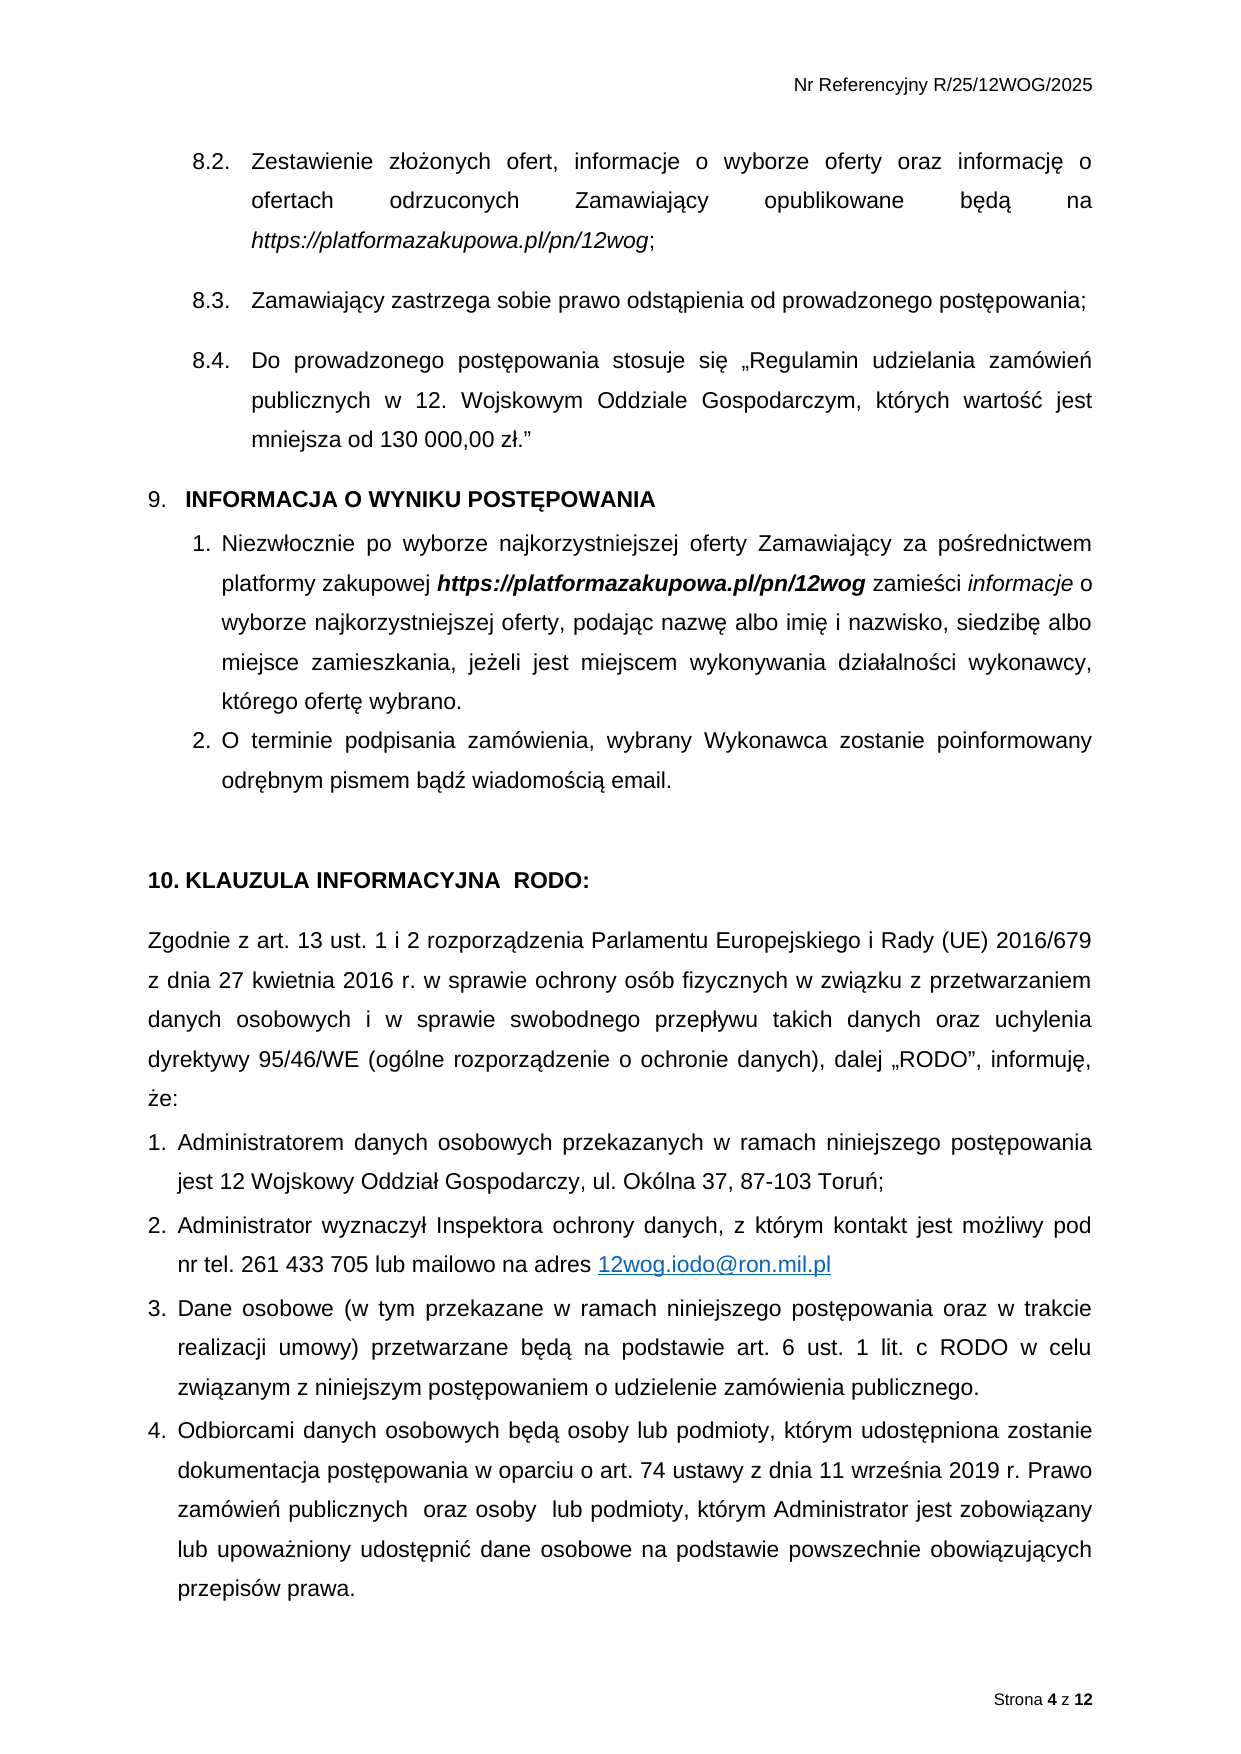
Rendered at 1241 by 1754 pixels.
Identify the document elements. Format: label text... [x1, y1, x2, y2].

list O terminie podpisania zamówienia, wybrany Wykonawca zostanie poinformowany odrębnym pismem bądź wiadomością email. [192, 727, 1093, 793]
list Administratorem danych osobowych przekazanych w ramach niniejszego postępowania jest 12 Wojskowy Oddział Gospodarczy, ul. Okólna 37, 87-103 Toruń; [148, 1129, 1093, 1194]
list Niezwłocznie po wyborze najkorzystniejszej oferty Zamawiający za pośrednictwem platformy zakupowej https://platformazakupowa.pl/pn/12wog zamieści informacje o wyborze najkorzystniejszej oferty, podając nazwę albo imię i nazwisko, siedzibę albo miejsce zamieszkania, jeżeli jest miejscem wykonywania działalności wykonawcy, którego ofertę wybrano. [192, 530, 1093, 714]
list INFORMACJA O WYNIKU POSTĘPOWANIA [148, 486, 1093, 513]
list KLAUZULA INFORMACYJNA RODO: [148, 867, 1093, 893]
text Zgodnie z art. 13 ust. 1 i 2 rozporządzenia Parlamentu Europejskiego i Rady (UE) 2016/679 z dnia 27 kwietnia 2016 r. w sprawie ochrony osób fizycznych w związku z przetwarzaniem danych osobowych i w sprawie swobodnego przepływu takich danych oraz uchylenia dyrektywy 95/46/WE (ogólne rozporządzenie o ochronie danych), dalej „RODO”, informuję, że: [148, 927, 1093, 1111]
list Dane osobowe (w tym przekazane w ramach niniejszego postępowania oraz w trakcie realizacji umowy) przetwarzane będą na podstawie art. 6 ust. 1 lit. c RODO w celu związanym z niniejszym postępowaniem o udzielenie zamówienia publicznego. [148, 1295, 1093, 1400]
list Administrator wyznaczył Inspektora ochrony danych, z którym kontakt jest możliwy pod nr tel. 261 433 705 lub mailowo na adres 12wog.iodo@ron.mil.pl [148, 1212, 1093, 1278]
list Zestawienie złożonych ofert, informacje o wyborze oferty oraz informację o ofertach odrzuconych Zamawiający opublikowane będą na https://platformazakupowa.pl/pn/12wog; [192, 148, 1093, 253]
list Zamawiający zastrzega sobie prawo odstąpienia od prowadzonego postępowania; [192, 287, 1093, 313]
list Odbiorcami danych osobowych będą osoby lub podmioty, którym udostępniona zostanie dokumentacja postępowania w oparciu o art. 74 ustawy z dnia 11 września 2019 r. Prawo zamówień publicznych oraz osoby lub podmioty, którym Administrator jest zobowiązany lub upoważniony udostępnić dane osobowe na podstawie powszechnie obowiązujących przepisów prawa. [148, 1417, 1093, 1602]
list Do prowadzonego postępowania stosuje się „Regulamin udzielania zamówień publicznych w 12. Wojskowym Oddziale Gospodarczym, których wartość jest mniejsza od 130 000,00 zł.” [192, 347, 1093, 452]
